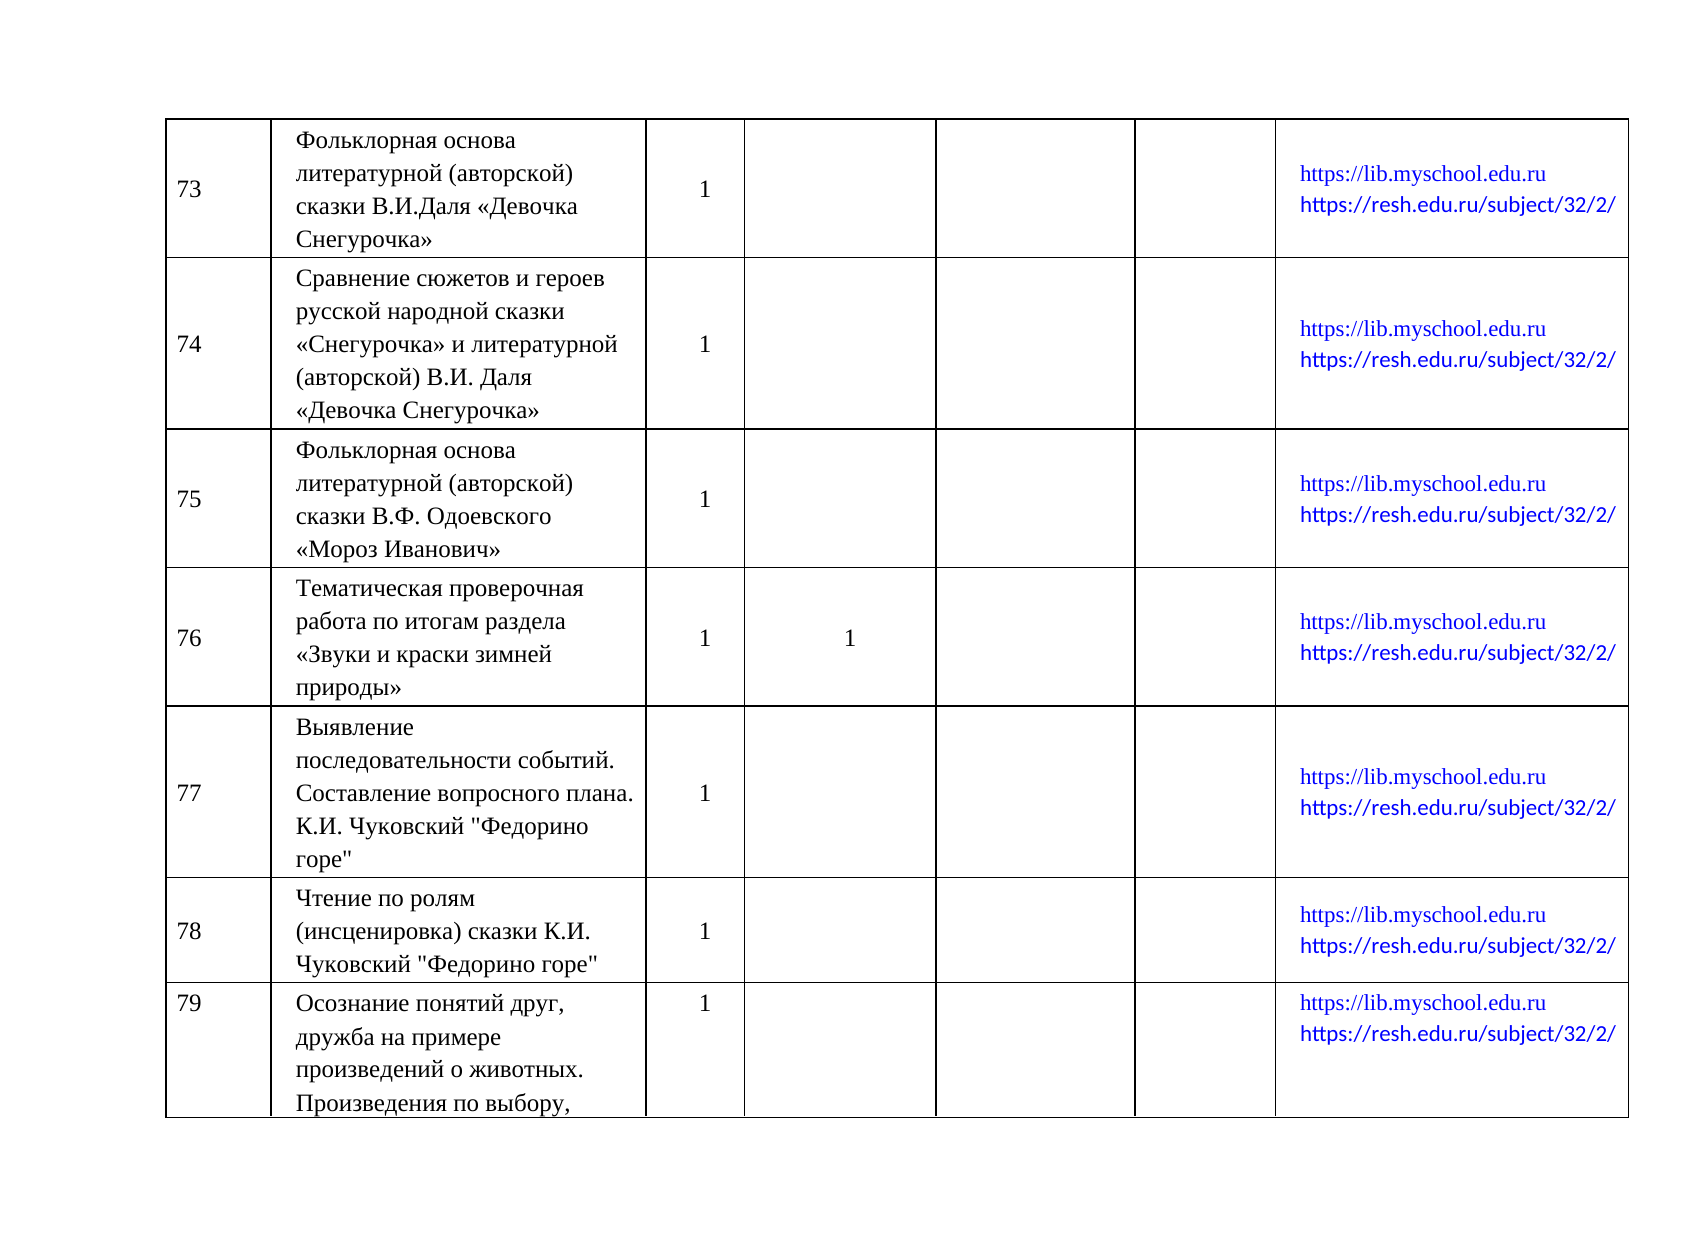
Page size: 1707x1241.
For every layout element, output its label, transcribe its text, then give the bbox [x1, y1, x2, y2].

table_cell [1136, 983, 1275, 1116]
table_cell 1 [647, 430, 744, 566]
table_cell https://lib.myschool.edu.ru https://resh.edu.ru/subject/32/2/ [1276, 878, 1628, 982]
table_cell 75 [167, 430, 270, 566]
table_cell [1276, 120, 1628, 257]
table_cell 1 [647, 120, 744, 257]
table_cell Сравнение сюжетов и героев русской народной сказки «Снегурочка» и литературной (авторской) В.И. Даля «Девочка Снегурочка» [272, 258, 645, 428]
table_cell 1 [647, 707, 744, 876]
table_cell https://lib.myschool.edu.ru https://resh.edu.ru/subject/32/2/ [1276, 568, 1628, 705]
table_cell 77 [167, 707, 270, 876]
table_cell [937, 120, 1134, 257]
table_cell [1136, 878, 1275, 982]
table_cell Выявление последовательности событий. Составление вопросного плана. К.И. Чуковский "Федорино горе" [272, 707, 645, 876]
table_cell 1 [647, 878, 744, 982]
table_cell [745, 258, 935, 428]
table_cell 1 [647, 983, 744, 1116]
table_cell [745, 430, 935, 566]
table_cell 74 [167, 258, 270, 428]
table_cell [937, 707, 1134, 876]
table_cell 79 [167, 983, 270, 1116]
table_cell [745, 983, 935, 1116]
table_cell [745, 878, 935, 982]
table_cell Фольклорная основа литературной (авторской) сказки В.И.Даля «Девочка Снегурочка» [272, 120, 645, 257]
table_cell 73 [167, 120, 270, 257]
table_cell [937, 430, 1134, 566]
table_cell [937, 878, 1134, 982]
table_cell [1276, 258, 1628, 428]
table_cell [1136, 430, 1275, 566]
table_cell [937, 568, 1134, 705]
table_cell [1276, 983, 1628, 1116]
table_cell Фольклорная основа литературной (авторской) сказки В.Ф. Одоевского «Мороз Иванович» [272, 430, 645, 566]
table_cell 76 [167, 568, 270, 705]
table_cell [1136, 258, 1275, 428]
table_cell [1136, 120, 1275, 257]
table_cell [937, 983, 1134, 1116]
table_cell Чтение по ролям (инсценировка) сказки К.И. Чуковский "Федорино горе" [272, 878, 645, 982]
table_cell 1 [745, 568, 935, 705]
table_cell [745, 120, 935, 257]
table_cell [1136, 707, 1275, 876]
table_cell [937, 258, 1134, 428]
table_cell [1136, 568, 1275, 705]
table_cell [745, 707, 935, 876]
table_cell 1 [647, 568, 744, 705]
table_cell 78 [167, 878, 270, 982]
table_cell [272, 983, 645, 1116]
table_cell https://lib.myschool.edu.ru https://resh.edu.ru/subject/32/2/ [1276, 430, 1628, 566]
table_cell https://lib.myschool.edu.ru https://resh.edu.ru/subject/32/2/ [1276, 707, 1628, 876]
table_cell Тематическая проверочная работа по итогам раздела «Звуки и краски зимней природы» [272, 568, 645, 705]
table_cell 1 [647, 258, 744, 428]
